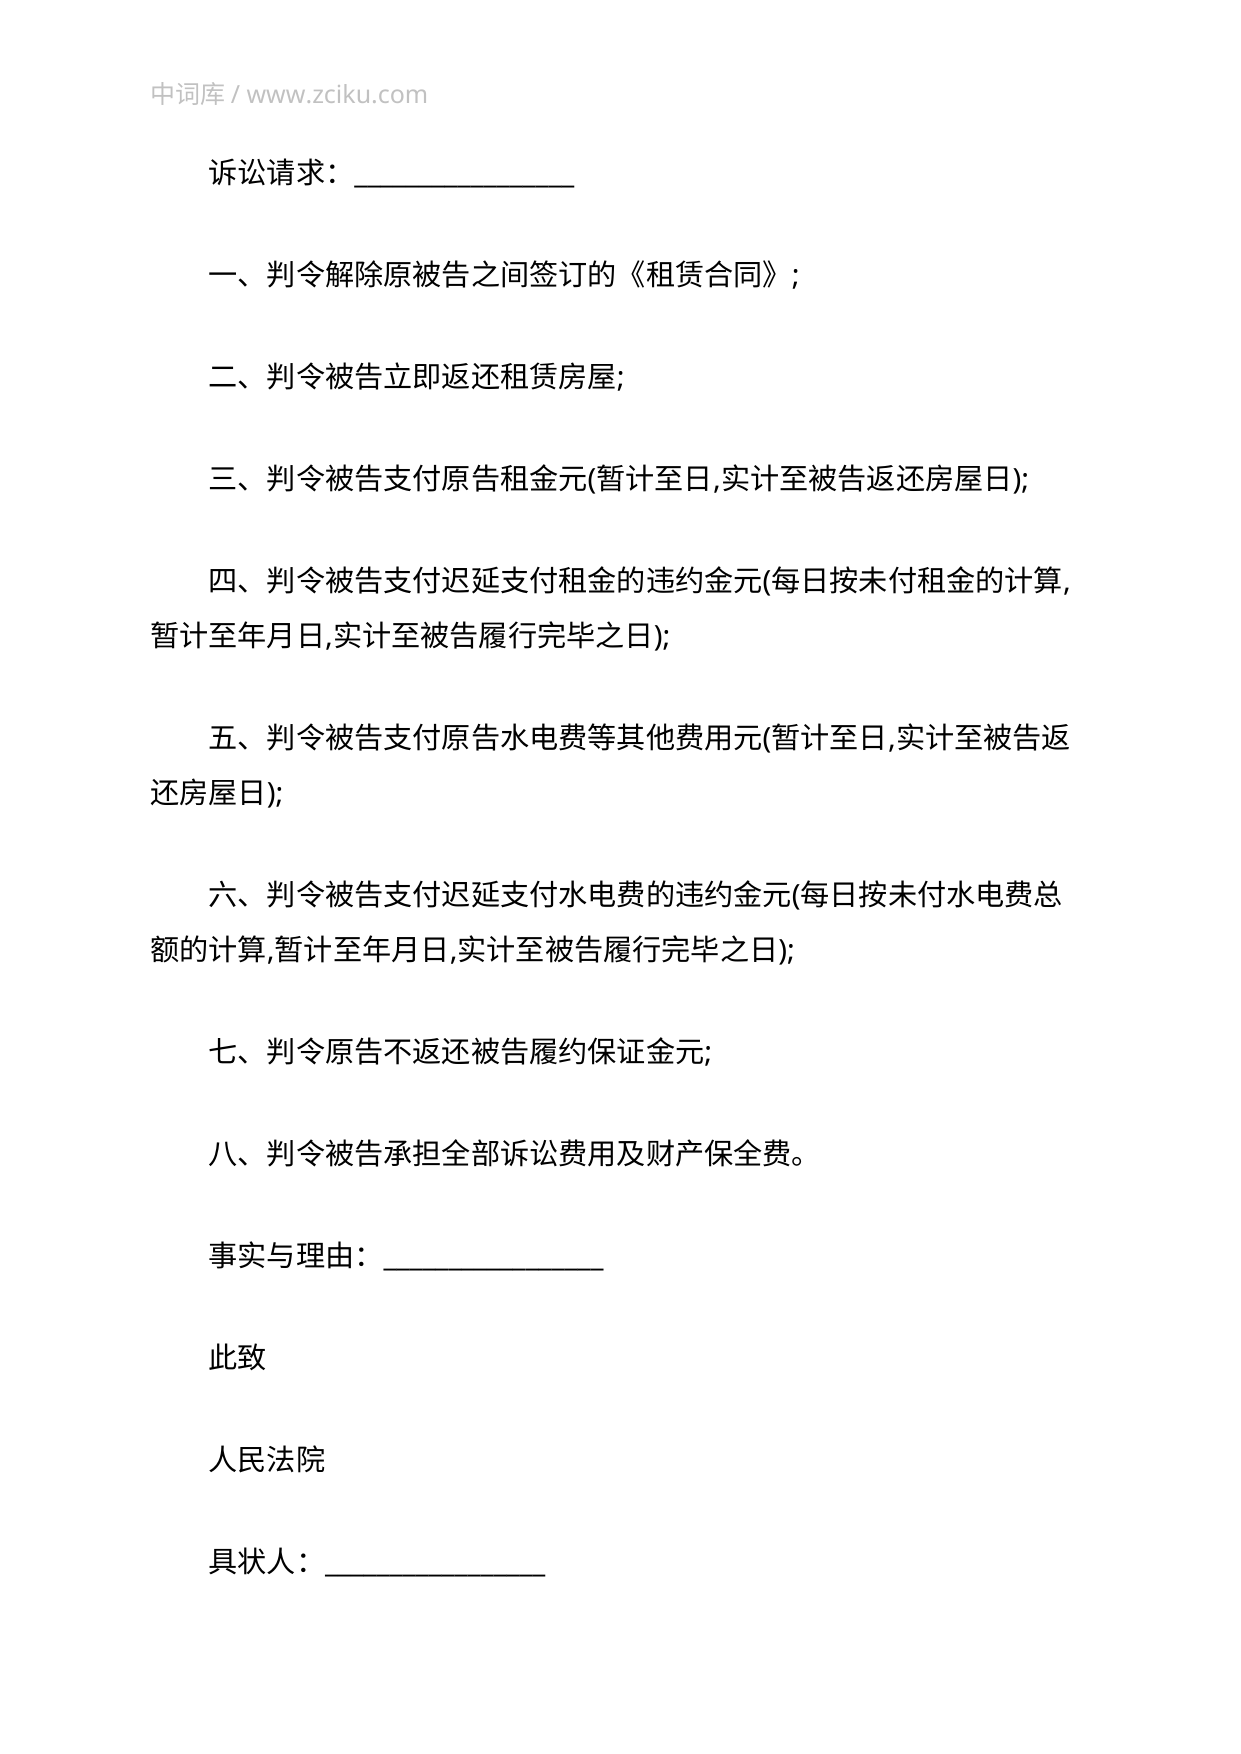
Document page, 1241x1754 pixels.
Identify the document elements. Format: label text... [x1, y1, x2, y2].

text 诉讼请求：_________________ [150, 150, 1090, 192]
text 二、判令被告立即返还租赁房屋; [150, 354, 1090, 396]
text 具状人：_________________ [150, 1538, 1090, 1581]
text 事实与理由：_________________ [150, 1233, 1090, 1275]
text 一、判令解除原被告之间签订的《租赁合同》; [150, 252, 1090, 294]
text 人民法院 [150, 1436, 1090, 1479]
text 四、判令被告支付迟延支付租金的违约金元(每日按未付租金的计算,暂计至年月日,实计至被告履行完毕之日); [150, 558, 1090, 655]
text 六、判令被告支付迟延支付水电费的违约金元(每日按未付水电费总额的计算,暂计至年月日,实计至被告履行完毕之日); [150, 872, 1090, 969]
text 三、判令被告支付原告租金元(暂计至日,实计至被告返还房屋日); [150, 456, 1090, 498]
text 八、判令被告承担全部诉讼费用及财产保全费。 [150, 1131, 1090, 1173]
text 五、判令被告支付原告水电费等其他费用元(暂计至日,实计至被告返还房屋日); [150, 715, 1090, 812]
text 七、判令原告不返还被告履约保证金元; [150, 1029, 1090, 1071]
text 此致 [150, 1334, 1090, 1377]
